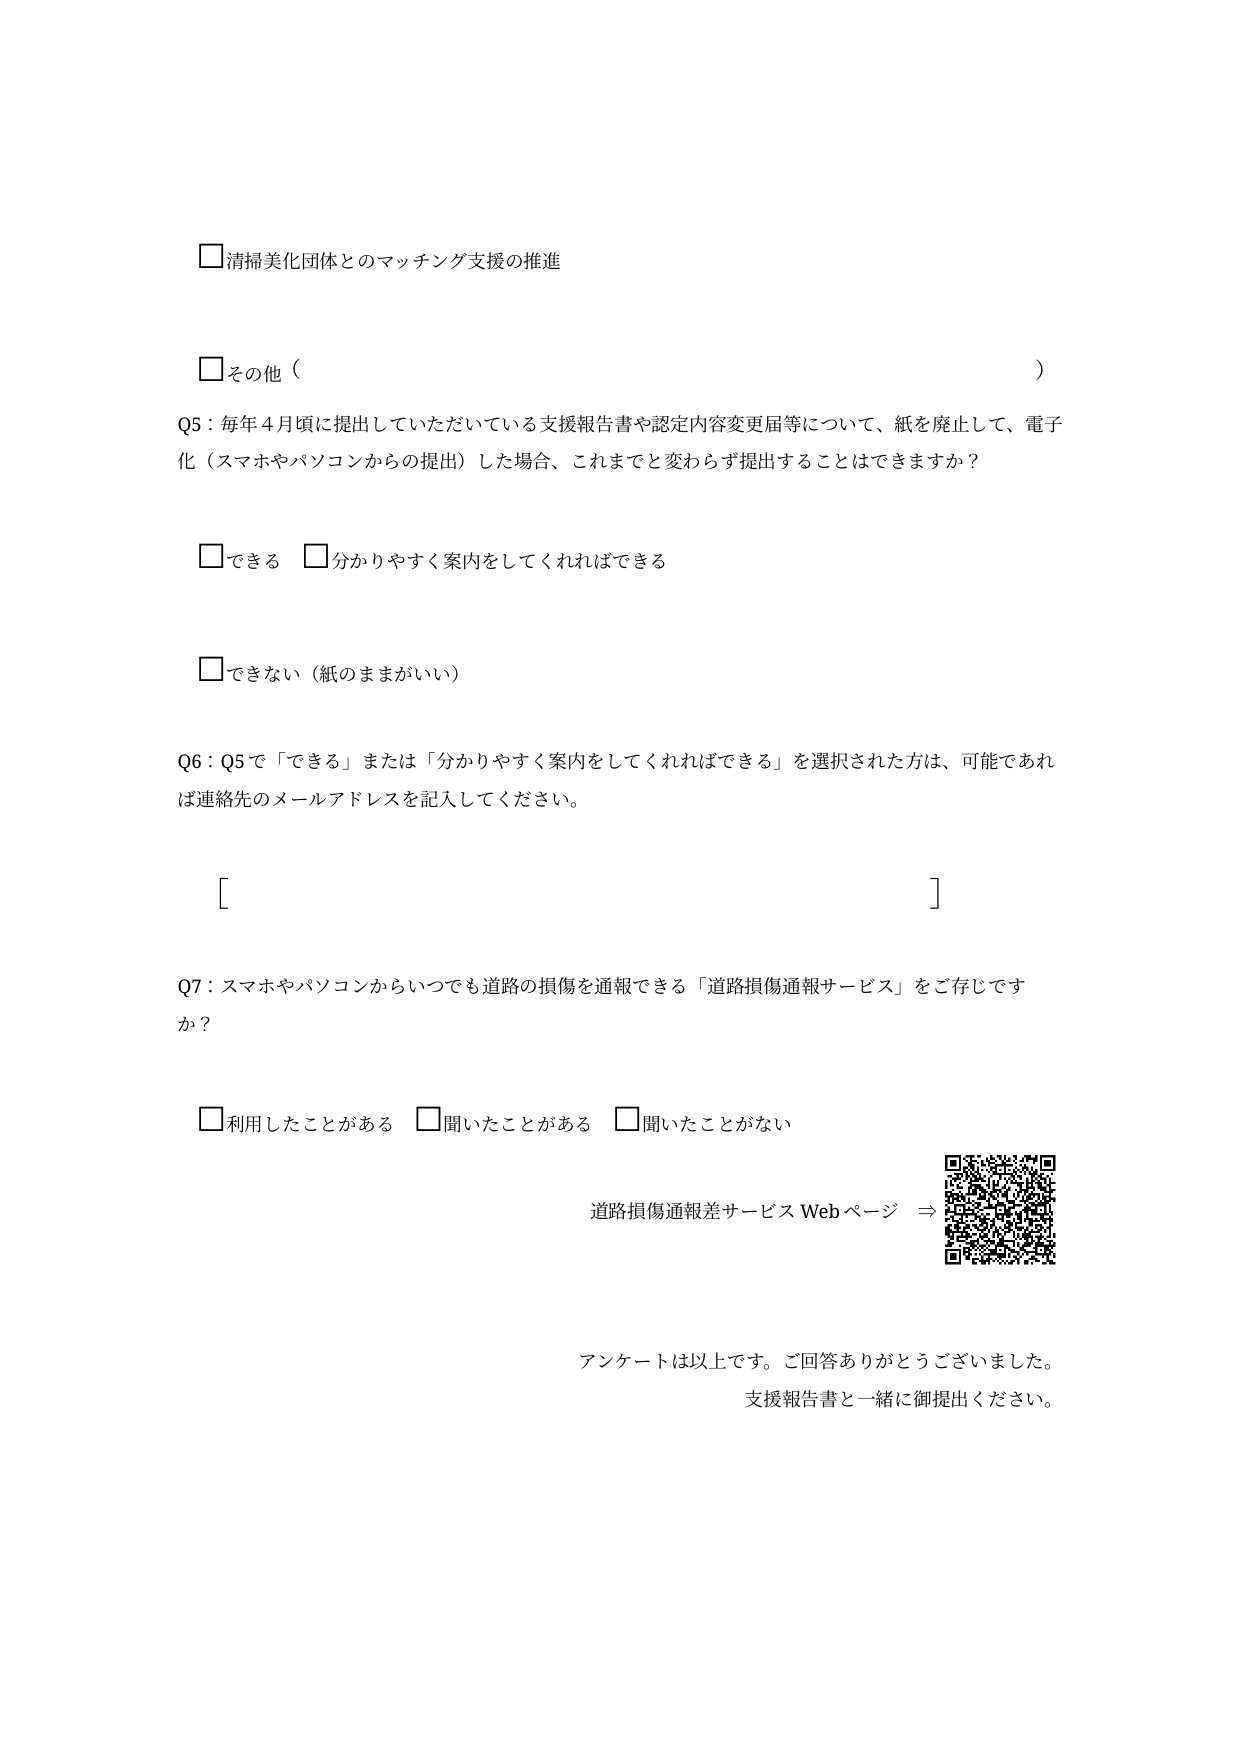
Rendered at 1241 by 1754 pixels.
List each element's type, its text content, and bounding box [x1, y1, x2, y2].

text 支援報告書と一緒に御提出ください。 [177, 1379, 1063, 1417]
text できる 分かりやすく案内をしてくれればできる [177, 517, 1063, 592]
text Q6：Q5で「できる」または「分かりやすく案内をしてくれればできる」を選択された方は、可能であれば連絡先のメールアドレスを記入してください。 [177, 742, 1063, 817]
text アンケートは以上です。ご回答ありがとうございました。 [177, 1342, 1063, 1379]
picture [936, 1146, 1063, 1273]
text できない（紙のままがいい） [177, 629, 1063, 704]
text 清掃美化団体とのマッチング支援の推進 [177, 217, 1063, 292]
text Q7：スマホやパソコンからいつでも道路の損傷を通報できる「道路損傷通報サービス」をご存じですか？ [177, 967, 1063, 1042]
text 道路損傷通報差サービスWebページ ⇒ [177, 1192, 936, 1229]
text その他 [177, 329, 1063, 404]
text 利用したことがある 聞いたことがある 聞いたことがない [177, 1079, 1063, 1154]
text ［ ］ [177, 854, 1063, 929]
text Q5：毎年４月頃に提出していただいている支援報告書や認定内容変更届等について、紙を廃止して、電子化（スマホやパソコンからの提出）した場合、これまでと変わらず提出することはできますか？ [177, 404, 1063, 479]
